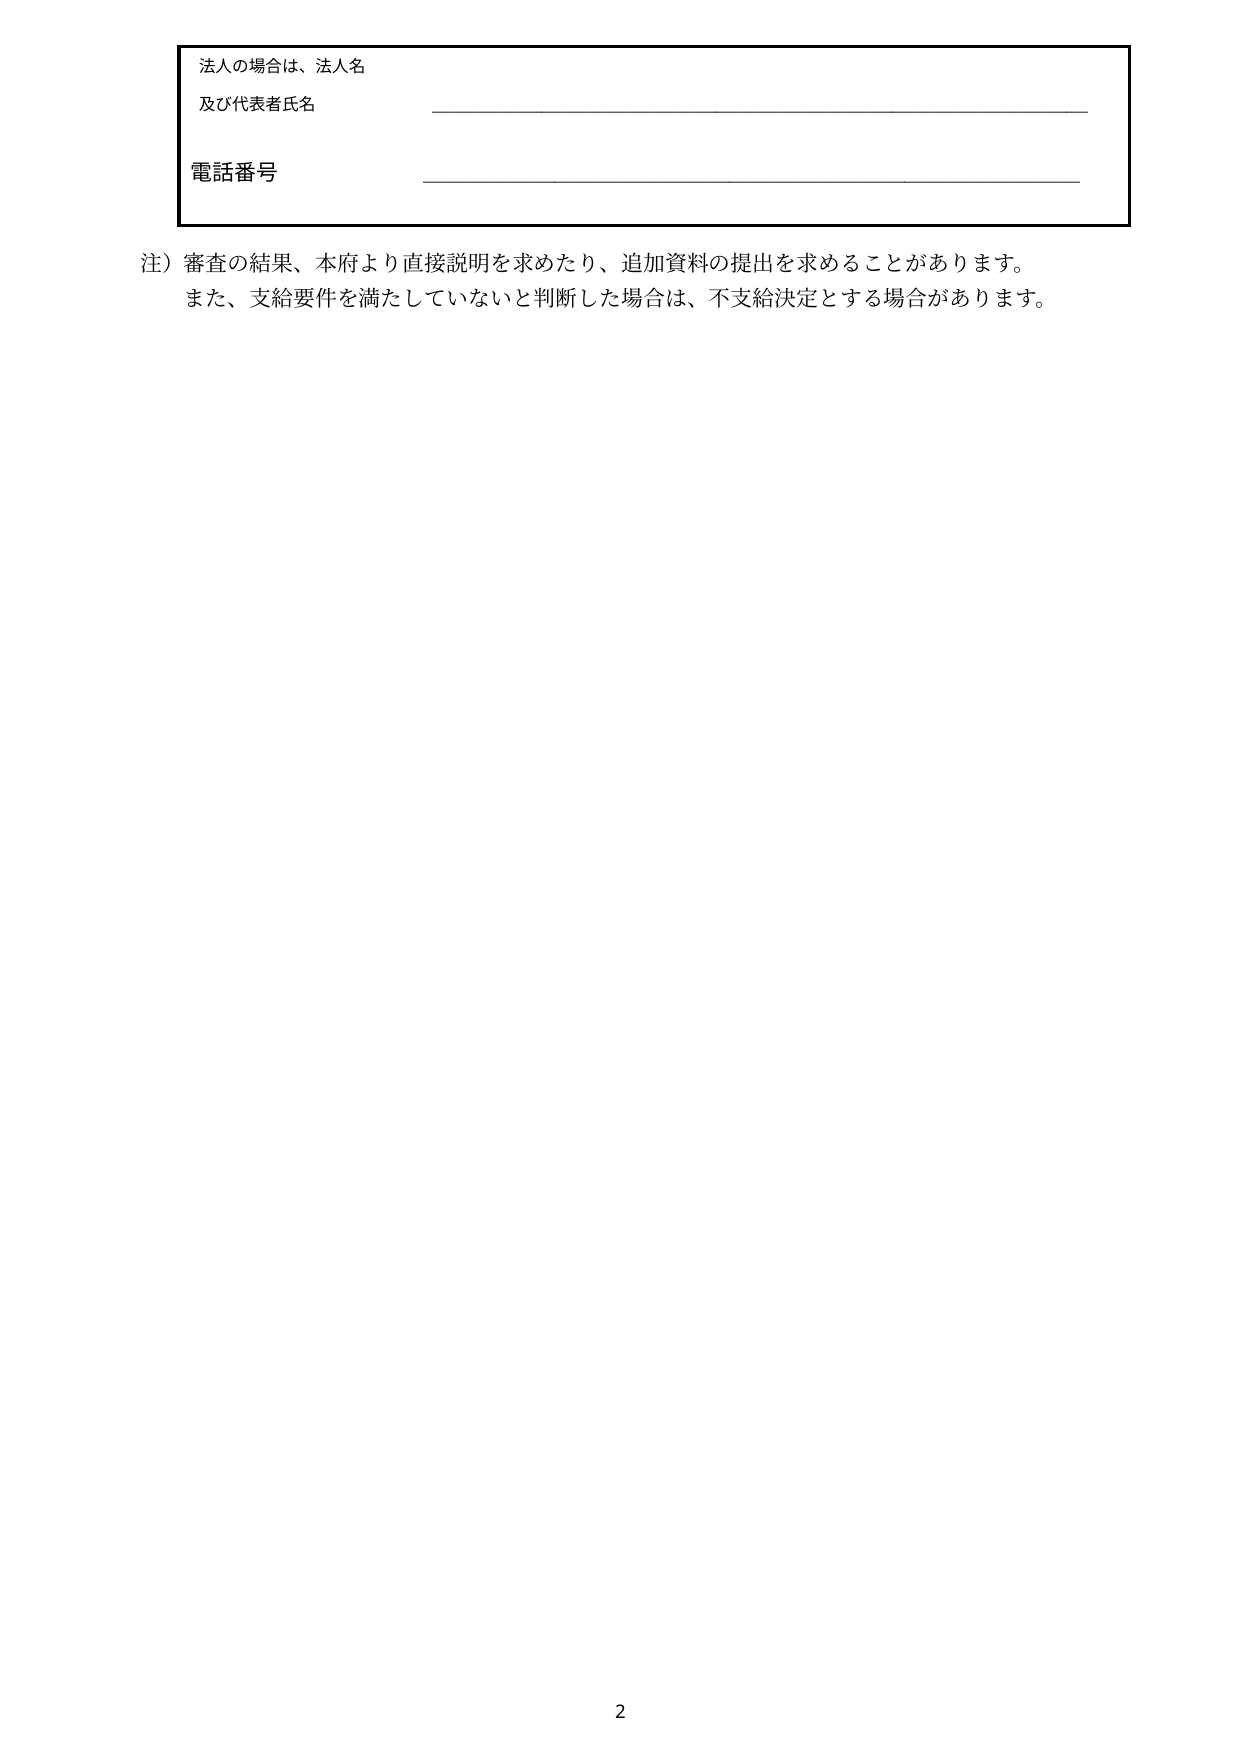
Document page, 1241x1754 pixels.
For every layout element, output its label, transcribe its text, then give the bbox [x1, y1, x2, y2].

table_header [181, 48, 1128, 224]
text また、支給要件を満たしていないと判断した場合は、不支給決定とする場合があります。 [118, 280, 1122, 315]
text 注）審査の結果、本府より直接説明を求めたり、追加資料の提出を求めることがあります。 [118, 244, 1122, 280]
